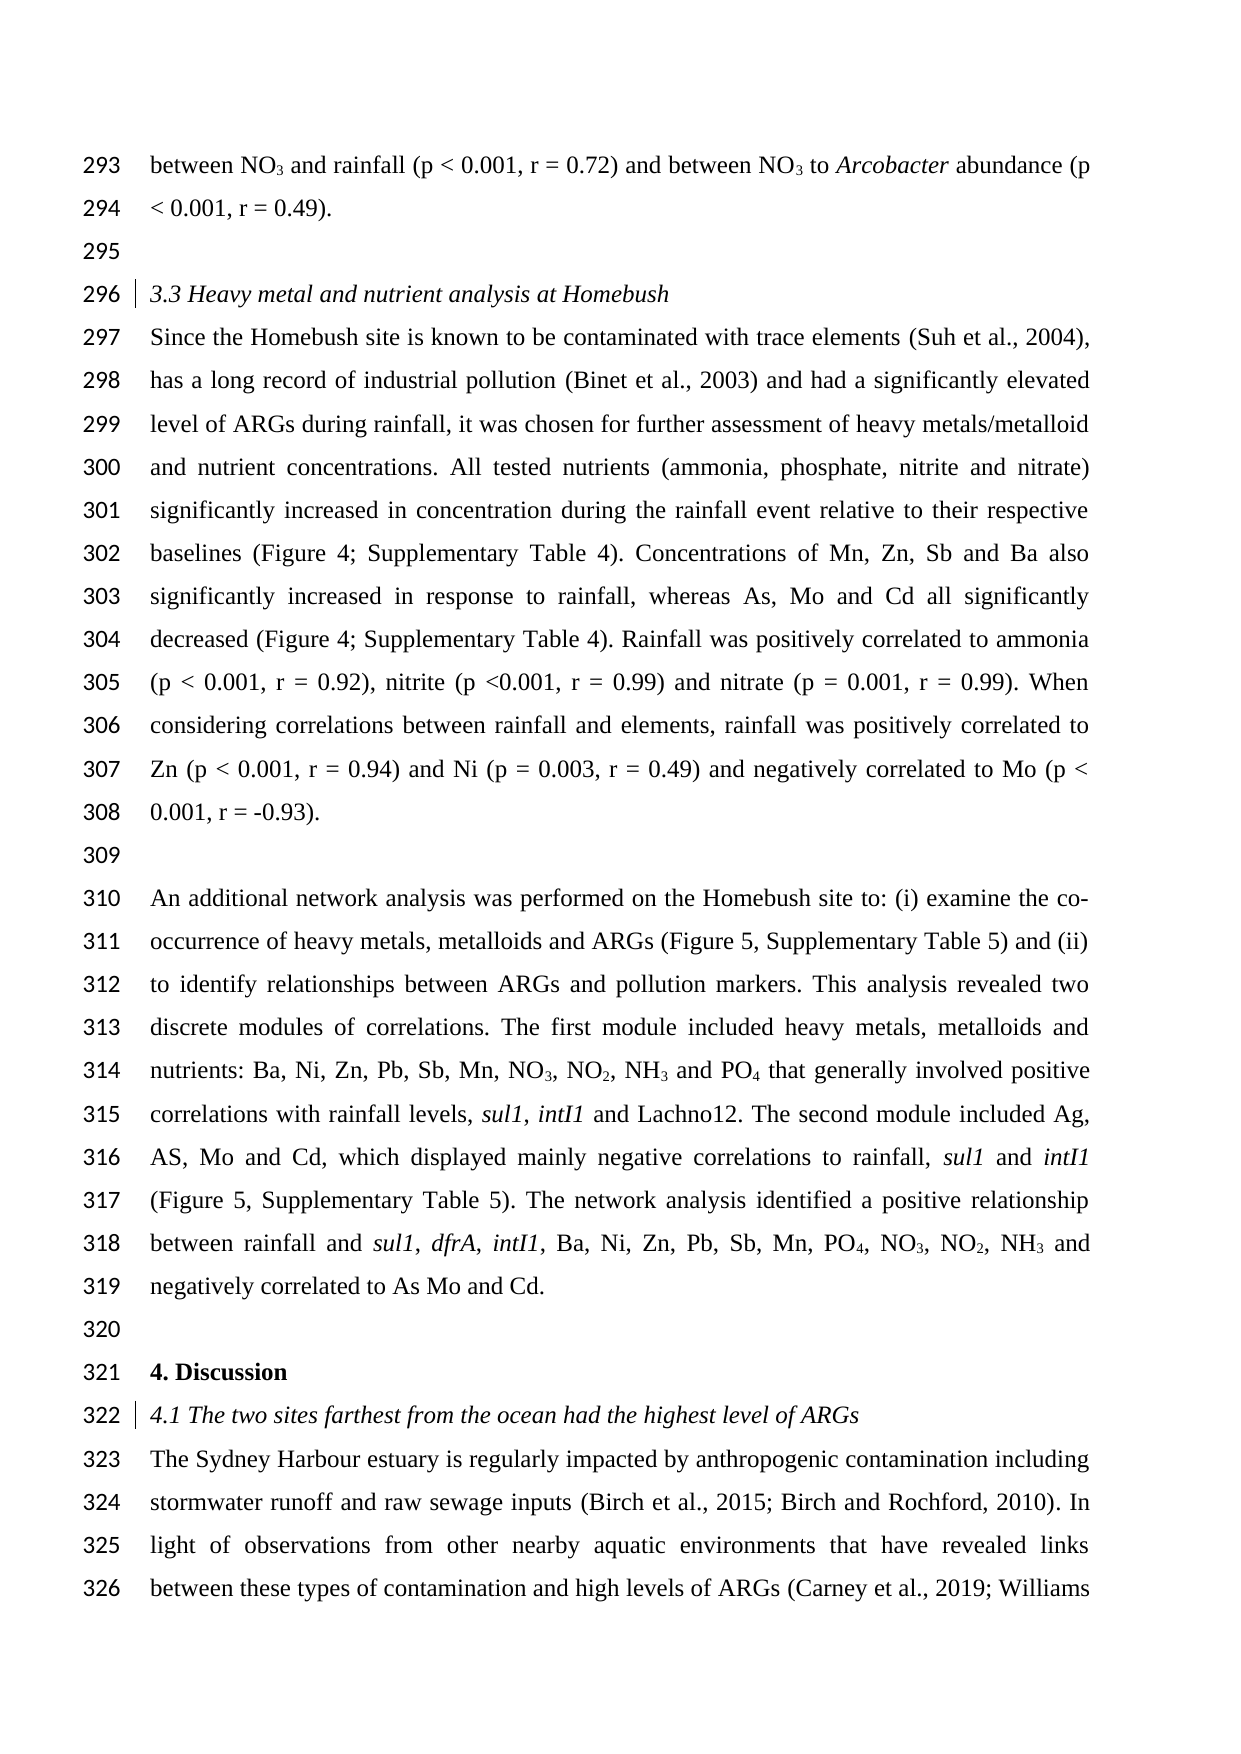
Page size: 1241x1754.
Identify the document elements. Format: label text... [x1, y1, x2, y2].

text 4. Discussion [150, 1357, 1090, 1386]
text Since the Homebush site is known to be contaminated with trace elements (Suh et al., 2004), has a long record of industrial pollution (Binet et al., 2003) and had a significantly elevated level of ARGs during rainfall, it was chosen for further assessment of heavy metals/metalloid and nutrient concentrations. All tested nutrients (ammonia, phosphate, nitrite and nitrate) significantly increased in concentration during the rainfall event relative to their respective baselines (Figure 4; Supplementary Table 4). Concentrations of Mn, Zn, Sb and Ba also significantly increased in response to rainfall, whereas As, Mo and Cd all significantly decreased (Figure 4; Supplementary Table 4). Rainfall was positively correlated to ammonia (p < 0.001, r = 0.92), nitrite (p <0.001, r = 0.99) and nitrate (p = 0.001, r = 0.99). When considering correlations between rainfall and elements, rainfall was positively correlated to Zn (p < 0.001, r = 0.94) and Ni (p = 0.003, r = 0.49) and negatively correlated to Mo (p < 0.001, r = -0.93). [150, 322, 1090, 826]
text 4.1 The two sites farthest from the ocean had the highest level of ARGs [150, 1401, 1090, 1429]
text An additional network analysis was performed on the Homebush site to: (i) examine the co-occurrence of heavy metals, metalloids and ARGs (Figure 5, Supplementary Table 5) and (ii) to identify relationships between ARGs and pollution markers. This analysis revealed two discrete modules of correlations. The first module included heavy metals, metalloids and nutrients: Ba, Ni, Zn, Pb, Sb, Mn, NO3, NO2, NH3 and PO4 that generally involved positive correlations with rainfall levels, sul1, intI1 and Lachno12. The second module included Ag, AS, Mo and Cd, which displayed mainly negative correlations to rainfall, sul1 and intI1 (Figure 5, Supplementary Table 5). The network analysis identified a positive relationship between rainfall and sul1, dfrA, intI1, Ba, Ni, Zn, Pb, Sb, Mn, PO4, NO3, NO2, NH3 and negatively correlated to As Mo and Cd. [150, 883, 1090, 1300]
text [150, 150, 1090, 222]
text 3.3 Heavy metal and nutrient analysis at Homebush [150, 279, 1090, 308]
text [150, 1444, 1090, 1602]
